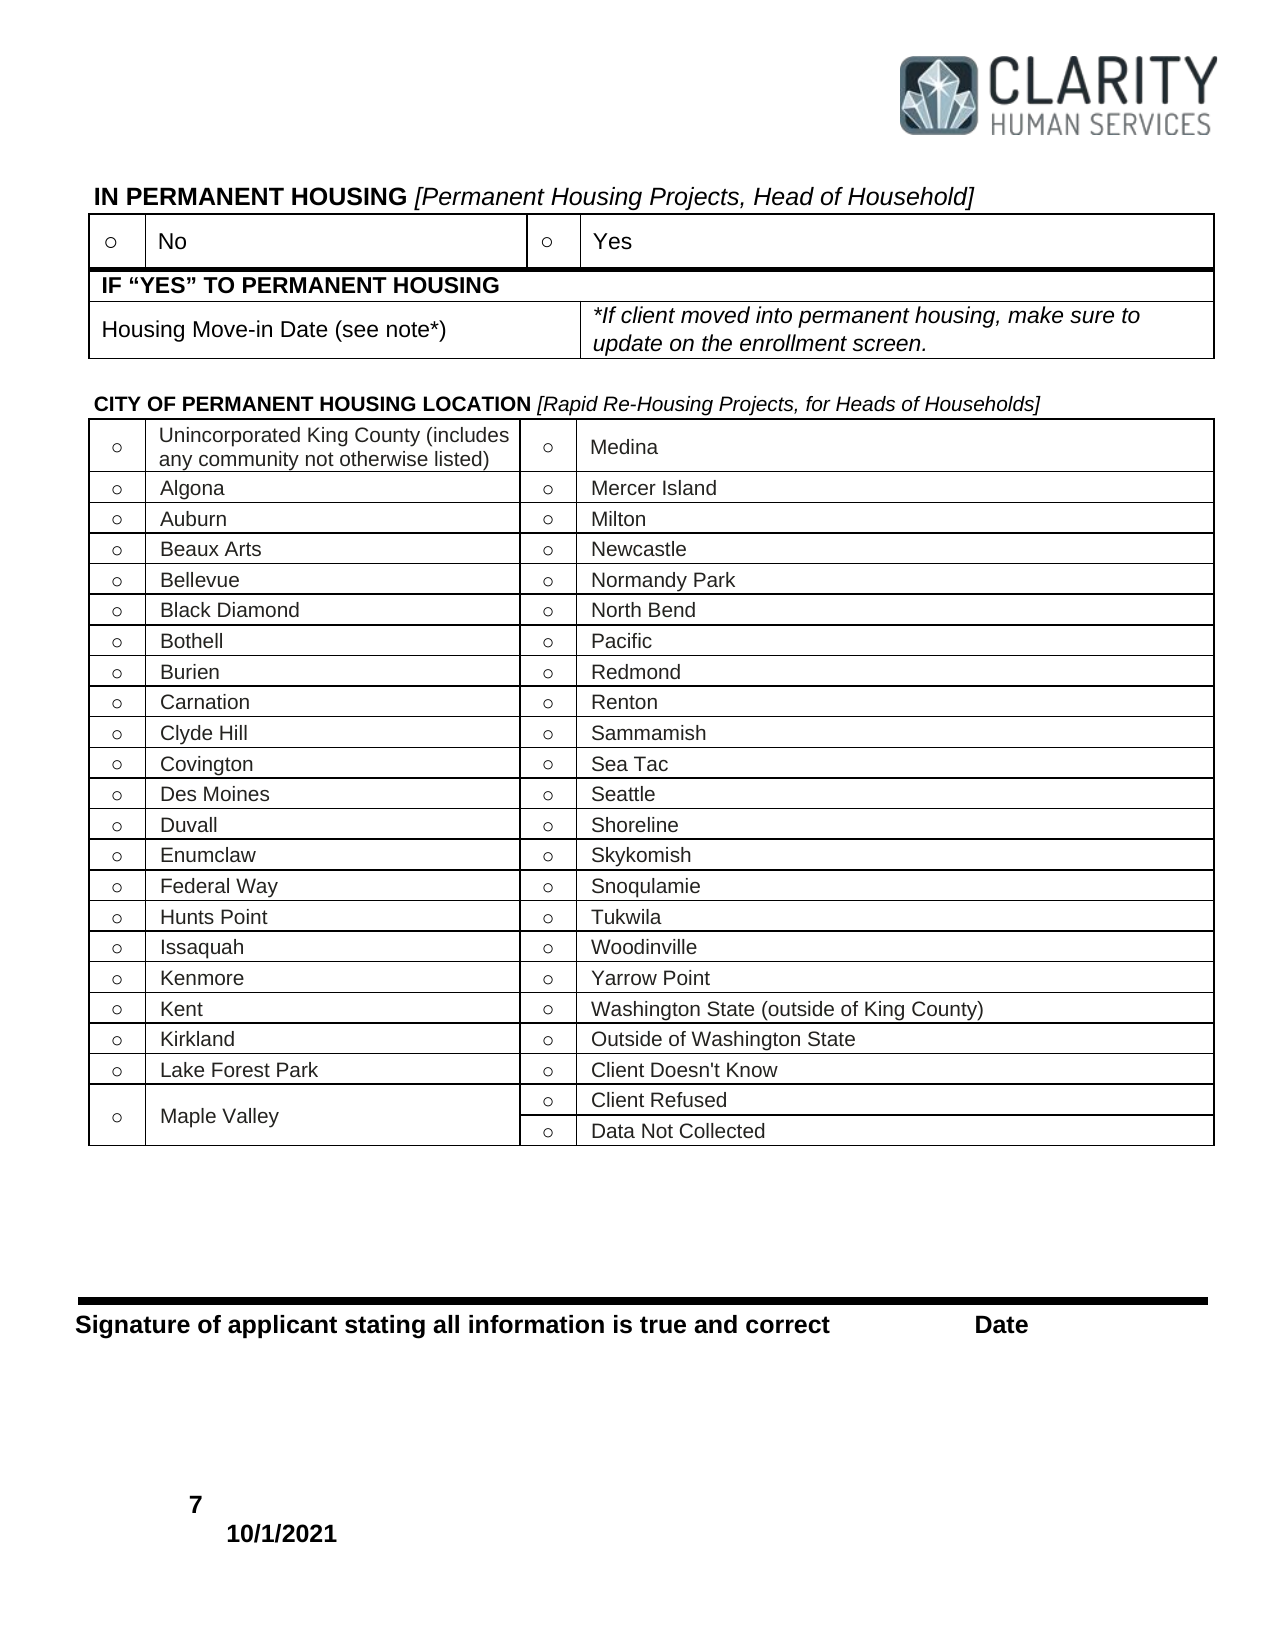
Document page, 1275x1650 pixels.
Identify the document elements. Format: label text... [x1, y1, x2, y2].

table_cell Washington State (outside of King County) [577, 993, 1213, 1022]
table_cell ○ [521, 472, 576, 501]
table_header Medina [577, 420, 1213, 471]
table_cell Covington [146, 748, 519, 777]
table_cell Algona [146, 472, 519, 501]
table_cell ○ [521, 1085, 576, 1114]
table_cell ○ [521, 840, 576, 869]
table_header ○ [90, 420, 145, 471]
table_cell North Bend [577, 595, 1213, 624]
table_header Unincorporated King County (includes any community not otherwise listed) [146, 420, 519, 471]
table_cell Newcastle [577, 534, 1213, 563]
table_cell ○ [521, 656, 576, 685]
table_cell Kent [146, 993, 519, 1022]
table_cell ○ [90, 962, 145, 991]
table_cell ○ [90, 1054, 145, 1083]
table_cell ○ [521, 962, 576, 991]
table_cell Renton [577, 687, 1213, 716]
table_cell ○ [90, 840, 145, 869]
table_cell ○ [521, 626, 576, 654]
table_cell Data Not Collected [577, 1116, 1213, 1144]
table_cell *If client moved into permanent housing, make sure to update on the enrollment screen. [581, 302, 1213, 357]
table_cell Yarrow Point [577, 962, 1213, 991]
table_cell Mercer Island [577, 472, 1213, 501]
table_cell Normandy Park [577, 564, 1213, 593]
table_cell Enumclaw [146, 840, 519, 869]
table_cell ○ [90, 656, 145, 685]
table_cell Beaux Arts [146, 534, 519, 563]
table_cell ○ [90, 1024, 145, 1053]
table_cell Maple Valley [146, 1085, 519, 1144]
table_cell ○ [90, 534, 145, 563]
table_cell ○ [90, 472, 145, 501]
table_cell ○ [521, 1116, 576, 1144]
table_cell Duvall [146, 809, 519, 838]
table_cell ○ [521, 1054, 576, 1083]
subtitle IN PERMANENT HOUSING ​[Permanent Housing Projects, Head of Household] [94, 182, 1106, 210]
table_cell Kenmore [146, 962, 519, 991]
table_cell ○ [521, 564, 576, 593]
table_cell ○ [90, 503, 145, 532]
table_cell Hunts Point [146, 901, 519, 930]
table_header ○ [528, 215, 580, 267]
table_cell ○ [90, 626, 145, 654]
table_header Yes [581, 215, 1213, 267]
table_cell ○ [90, 779, 145, 808]
table_cell ○ [521, 687, 576, 716]
table_cell Des Moines [146, 779, 519, 808]
table_cell Black Diamond [146, 595, 519, 624]
table_cell Bothell [146, 626, 519, 654]
table_cell Redmond [577, 656, 1213, 685]
table_cell Federal Way [146, 871, 519, 899]
table_cell Client Doesn't Know [577, 1054, 1213, 1083]
table_cell Woodinville [577, 932, 1213, 961]
table_cell Milton [577, 503, 1213, 532]
table_cell ○ [90, 1085, 145, 1144]
table_cell ○ [521, 1024, 576, 1053]
table_cell Seattle [577, 779, 1213, 808]
table_cell Sammamish [577, 717, 1213, 746]
table_cell ○ [90, 993, 145, 1022]
table_cell ○ [521, 534, 576, 563]
table_cell ○ [90, 748, 145, 777]
table_cell ○ [521, 503, 576, 532]
table_cell ○ [521, 901, 576, 930]
table_cell ○ [90, 871, 145, 899]
table_cell Outside of Washington State [577, 1024, 1213, 1053]
table_cell Carnation [146, 687, 519, 716]
table_cell ○ [90, 809, 145, 838]
table_cell Issaquah [146, 932, 519, 961]
subtitle CITY OF PERMANENT HOUSING LOCATION [Rapid Re-Housing Projects, for Heads of Households] [94, 392, 1106, 416]
table_cell ○ [90, 717, 145, 746]
table_cell Snoqulamie [577, 871, 1213, 899]
table_cell ○ [90, 687, 145, 716]
table_header No [146, 215, 526, 267]
table_cell Skykomish [577, 840, 1213, 869]
table_cell ○ [521, 993, 576, 1022]
table_cell Kirkland [146, 1024, 519, 1053]
table_cell Shoreline [577, 809, 1213, 838]
picture [900, 56, 1218, 135]
table_cell ○ [521, 748, 576, 777]
table_cell Bellevue [146, 564, 519, 593]
table_cell Housing Move-in Date (see note*) [90, 302, 580, 357]
table_cell ○ [90, 932, 145, 961]
table_cell Burien [146, 656, 519, 685]
table_cell ○ [521, 595, 576, 624]
table_cell Sea Tac [577, 748, 1213, 777]
table_cell ○ [90, 595, 145, 624]
table_cell Lake Forest Park [146, 1054, 519, 1083]
table_cell ○ [90, 564, 145, 593]
text Signature of applicant stating all information is true and correct Date [75, 1310, 1106, 1339]
table_cell Pacific [577, 626, 1213, 654]
table_cell IF “YES” TO PERMANENT HOUSING [90, 272, 1213, 301]
table_cell ○ [521, 871, 576, 899]
table_cell Auburn [146, 503, 519, 532]
table_header ○ [521, 420, 576, 471]
table_cell ○ [521, 779, 576, 808]
table_cell ○ [521, 717, 576, 746]
table_cell ○ [90, 901, 145, 930]
table_cell Tukwila [577, 901, 1213, 930]
table_header ○ [90, 215, 145, 267]
table_cell Client Refused [577, 1085, 1213, 1114]
table_cell ○ [521, 809, 576, 838]
table_cell Clyde Hill [146, 717, 519, 746]
table_cell ○ [521, 932, 576, 961]
